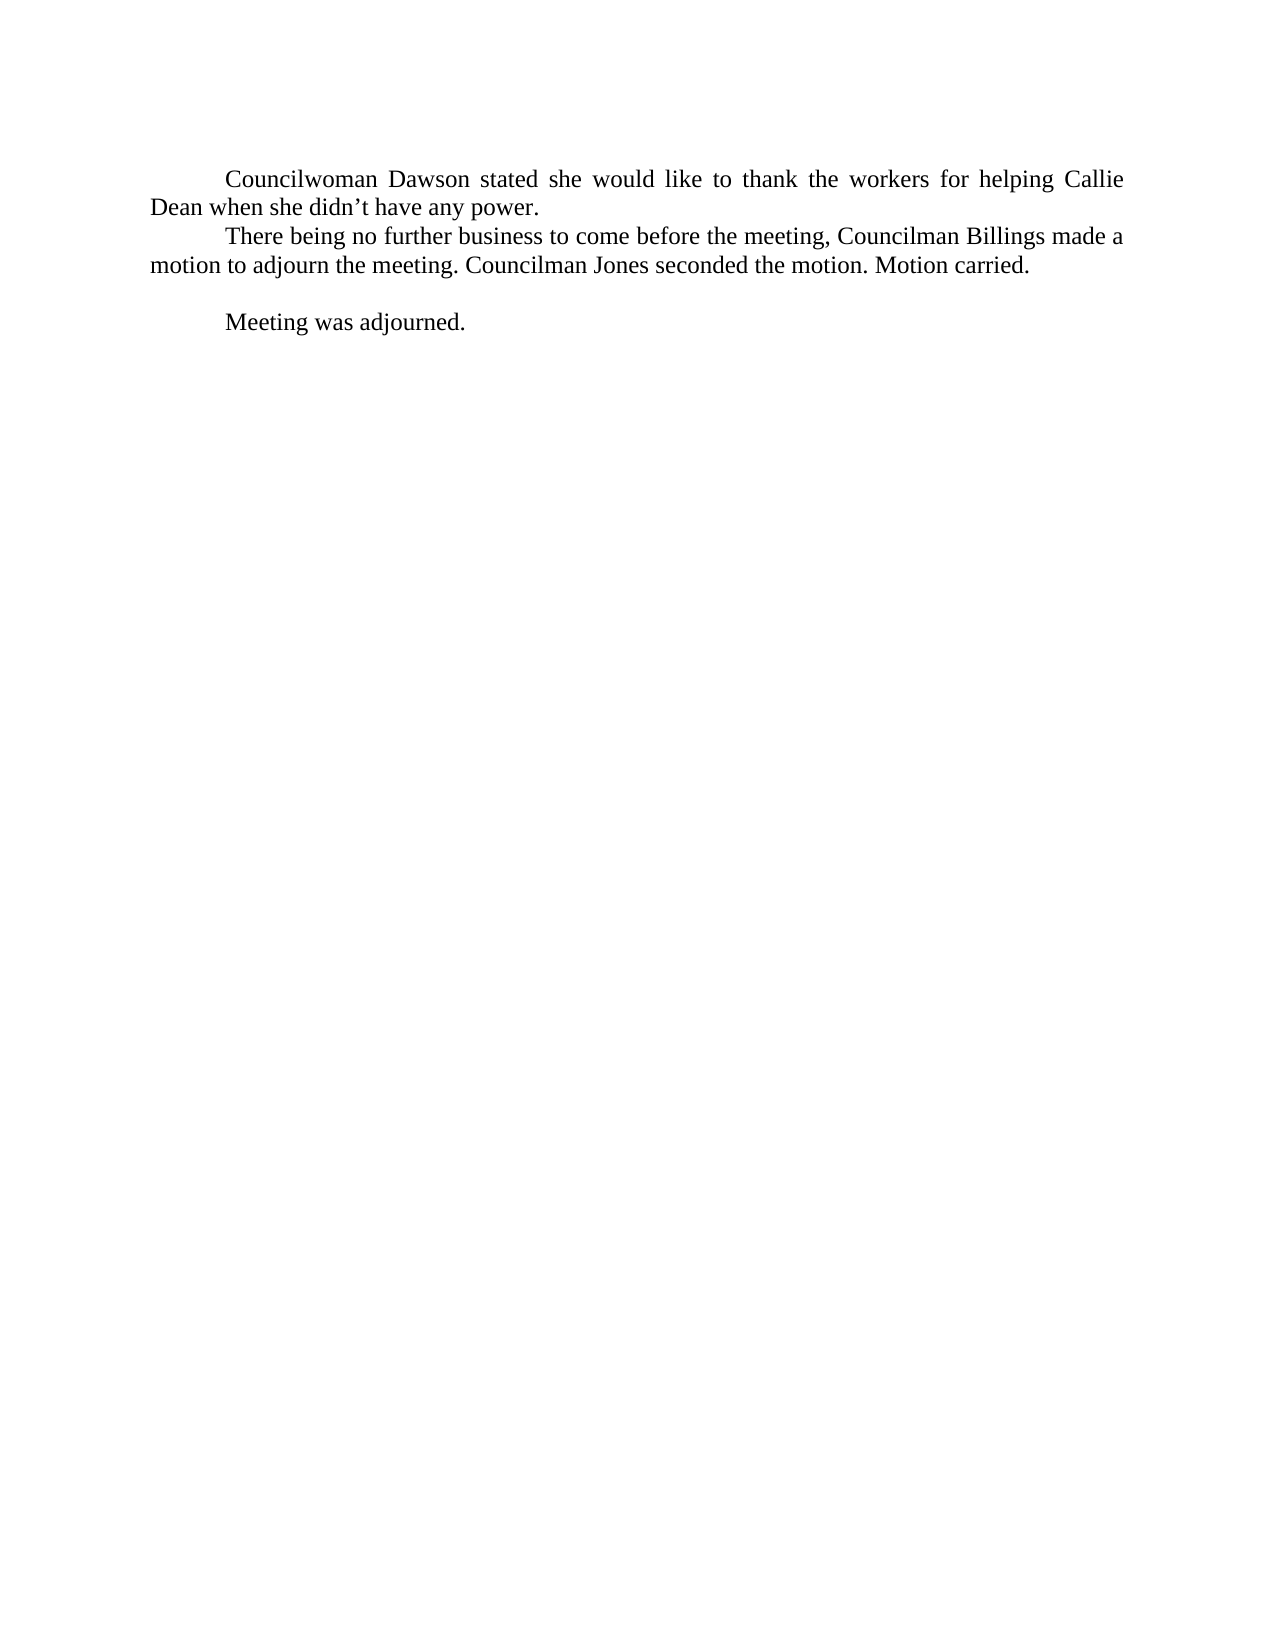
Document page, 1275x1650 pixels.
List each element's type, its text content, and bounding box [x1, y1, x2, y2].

text There being no further business to come before the meeting, Councilman Billings made a motion to adjourn the meeting. Councilman Jones seconded the motion. Motion carried. [150, 221, 1125, 279]
text Meeting was adjourned. [150, 307, 1125, 336]
text Councilwoman Dawson stated she would like to thank the workers for helping Callie Dean when she didn’t have any power. [150, 164, 1125, 221]
